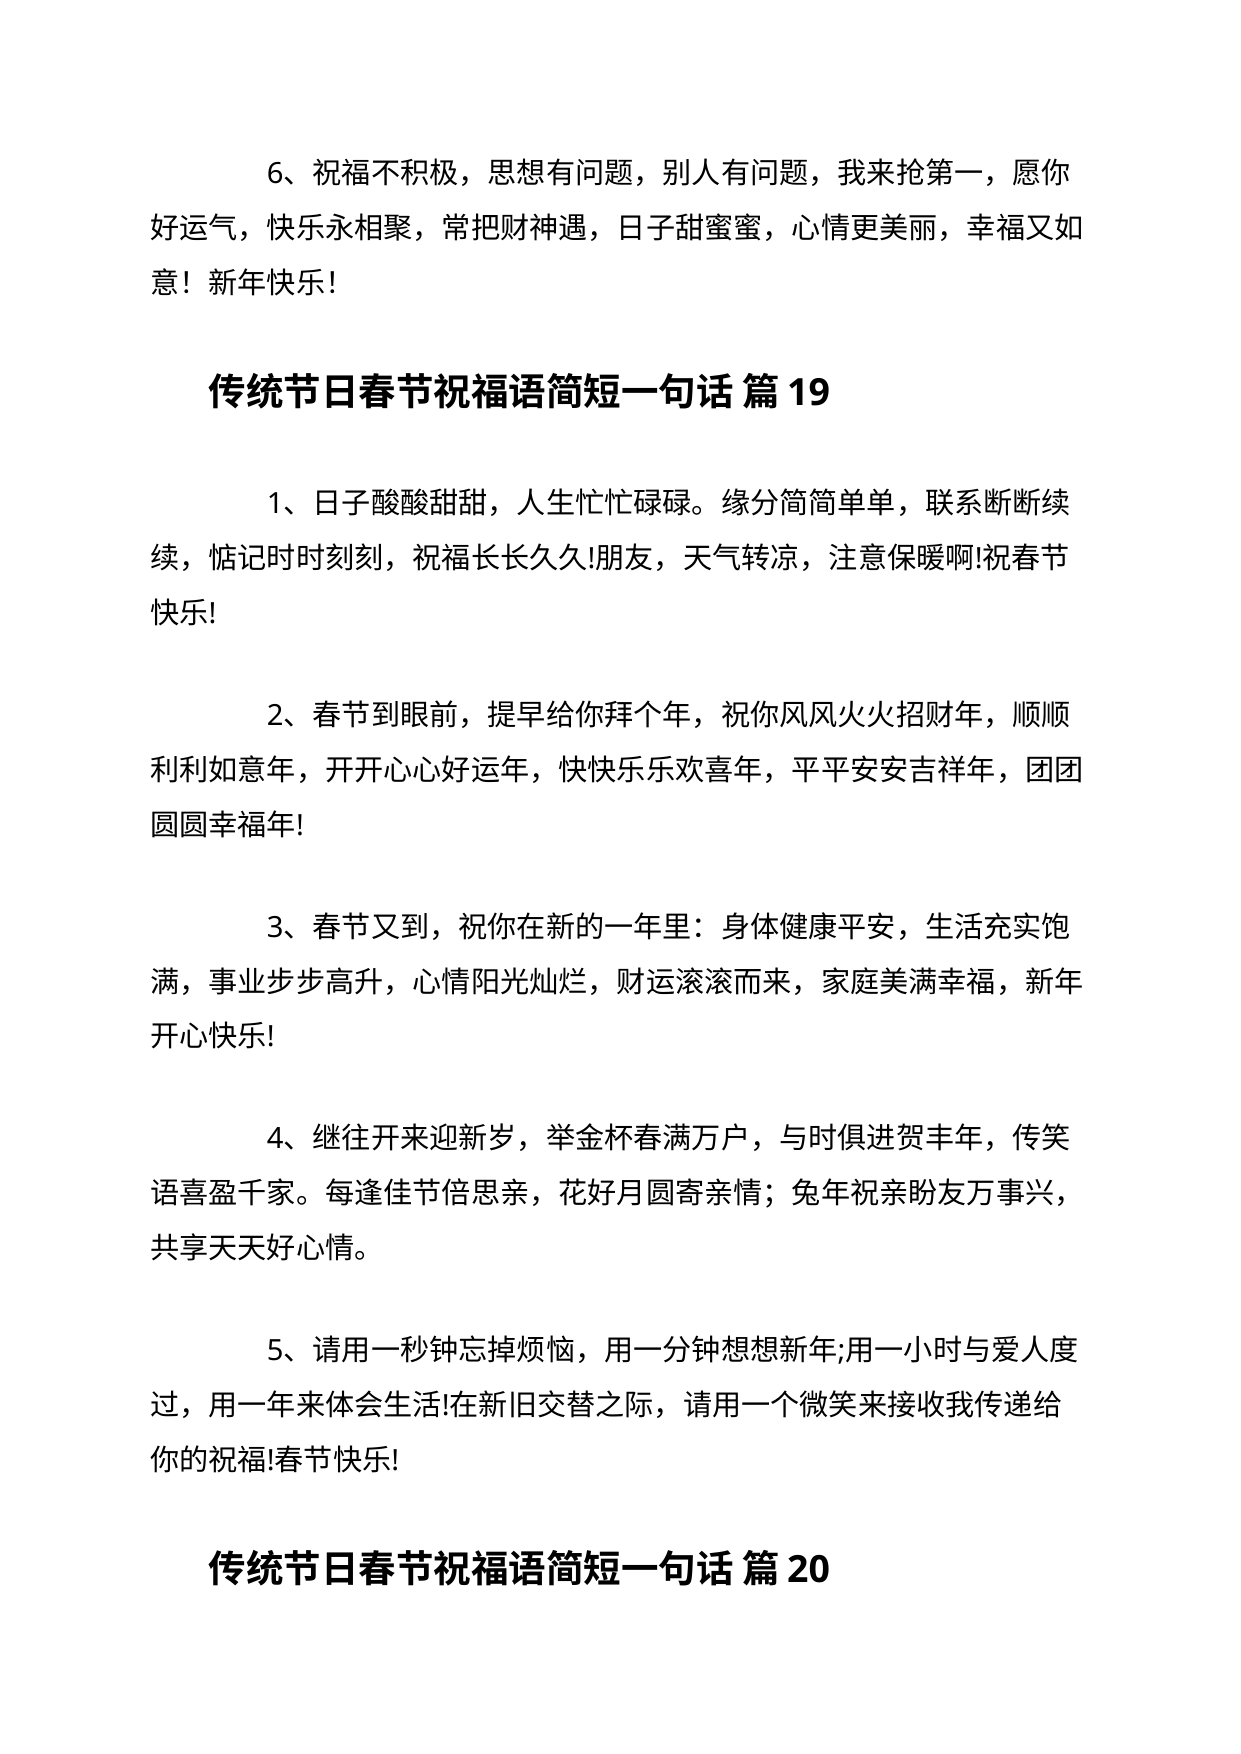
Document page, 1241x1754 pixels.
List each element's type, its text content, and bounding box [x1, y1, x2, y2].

text 传统节日春节祝福语简短一句话 篇19 [150, 362, 1090, 416]
text 3、春节又到，祝你在新的一年里：身体健康平安，生活充实饱满，事业步步高升，心情阳光灿烂，财运滚滚而来，家庭美满幸福，新年开心快乐! [150, 903, 1090, 1055]
text 传统节日春节祝福语简短一句话 篇20 [150, 1539, 1090, 1593]
text 4、继往开来迎新岁，举金杯春满万户，与时俱进贺丰年，传笑语喜盈千家。每逢佳节倍思亲，花好月圆寄亲情；兔年祝亲盼友万事兴，共享天天好心情。 [150, 1115, 1090, 1267]
text 6、祝福不积极，思想有问题，别人有问题，我来抢第一，愿你好运气，快乐永相聚，常把财神遇，日子甜蜜蜜，心情更美丽，幸福又如意！新年快乐！ [150, 150, 1090, 302]
text 2、春节到眼前，提早给你拜个年，祝你风风火火招财年，顺顺利利如意年，开开心心好运年，快快乐乐欢喜年，平平安安吉祥年，团团圆圆幸福年! [150, 691, 1090, 843]
text 5、请用一秒钟忘掉烦恼，用一分钟想想新年;用一小时与爱人度过，用一年来体会生活!在新旧交替之际，请用一个微笑来接收我传递给你的祝福!春节快乐! [150, 1327, 1090, 1479]
text 1、日子酸酸甜甜，人生忙忙碌碌。缘分简简单单，联系断断续续，惦记时时刻刻，祝福长长久久!朋友，天气转凉，注意保暖啊!祝春节快乐! [150, 479, 1090, 632]
